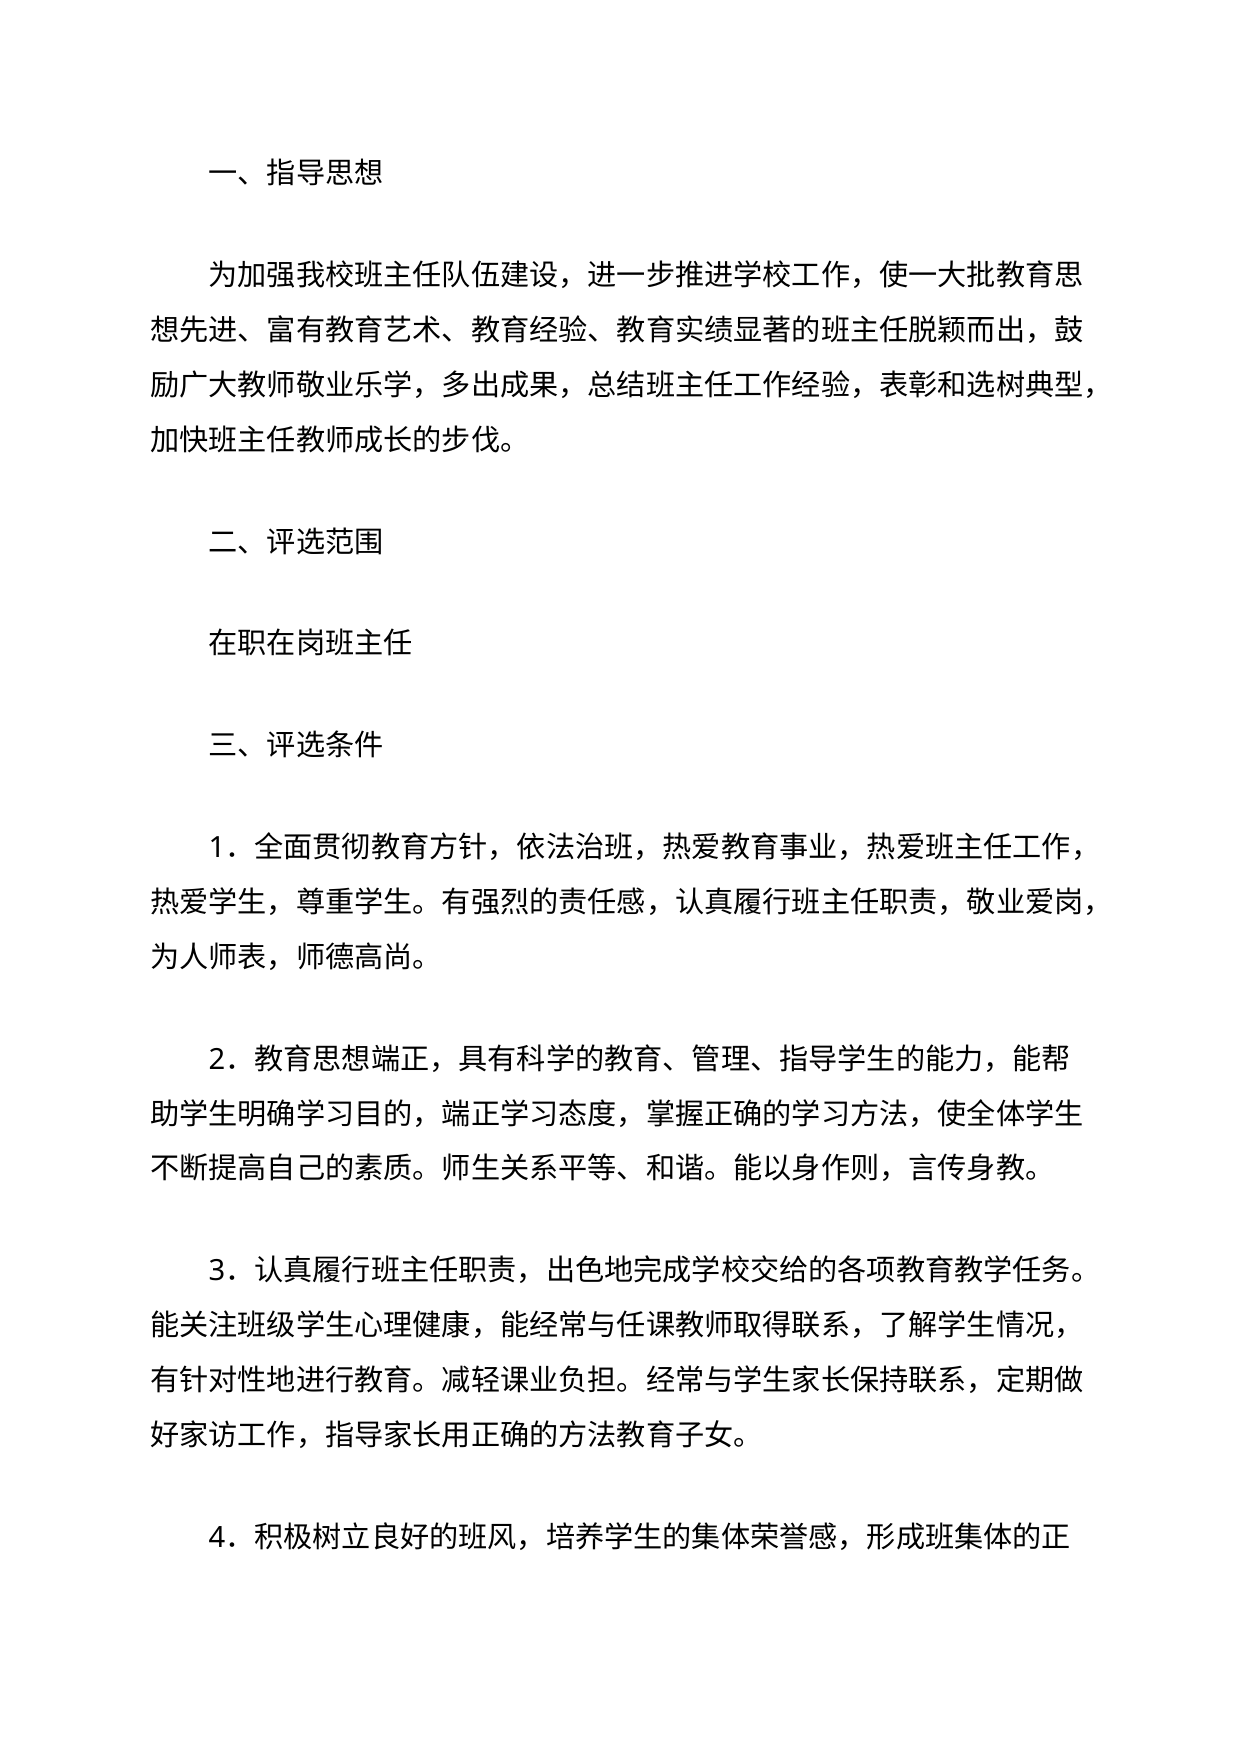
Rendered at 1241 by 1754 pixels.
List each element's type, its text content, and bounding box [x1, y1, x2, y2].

text 3．认真履行班主任职责，出色地完成学校交给的各项教育教学任务。能关注班级学生心理健康，能经常与任课教师取得联系，了解学生情况，有针对性地进行教育。减轻课业负担。经常与学生家长保持联系，定期做好家访工作，指导家长用正确的方法教育子女。 [150, 1247, 1090, 1454]
text 二、评选范围 [150, 518, 1090, 561]
text 一、指导思想 [150, 150, 1090, 192]
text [150, 1513, 1090, 1556]
text 1．全面贯彻教育方针，依法治班，热爱教育事业，热爱班主任工作，热爱学生，尊重学生。有强烈的责任感，认真履行班主任职责，敬业爱岗，为人师表，师德高尚。 [150, 823, 1090, 976]
text 在职在岗班主任 [150, 620, 1090, 662]
text 2．教育思想端正，具有科学的教育、管理、指导学生的能力，能帮助学生明确学习目的，端正学习态度，掌握正确的学习方法，使全体学生不断提高自己的素质。师生关系平等、和谐。能以身作则，言传身教。 [150, 1035, 1090, 1187]
text 三、评选条件 [150, 722, 1090, 764]
text 为加强我校班主任队伍建设，进一步推进学校工作，使一大批教育思想先进、富有教育艺术、教育经验、教育实绩显著的班主任脱颖而出，鼓励广大教师敬业乐学，多出成果，总结班主任工作经验，表彰和选树典型，加快班主任教师成长的步伐。 [150, 252, 1090, 459]
